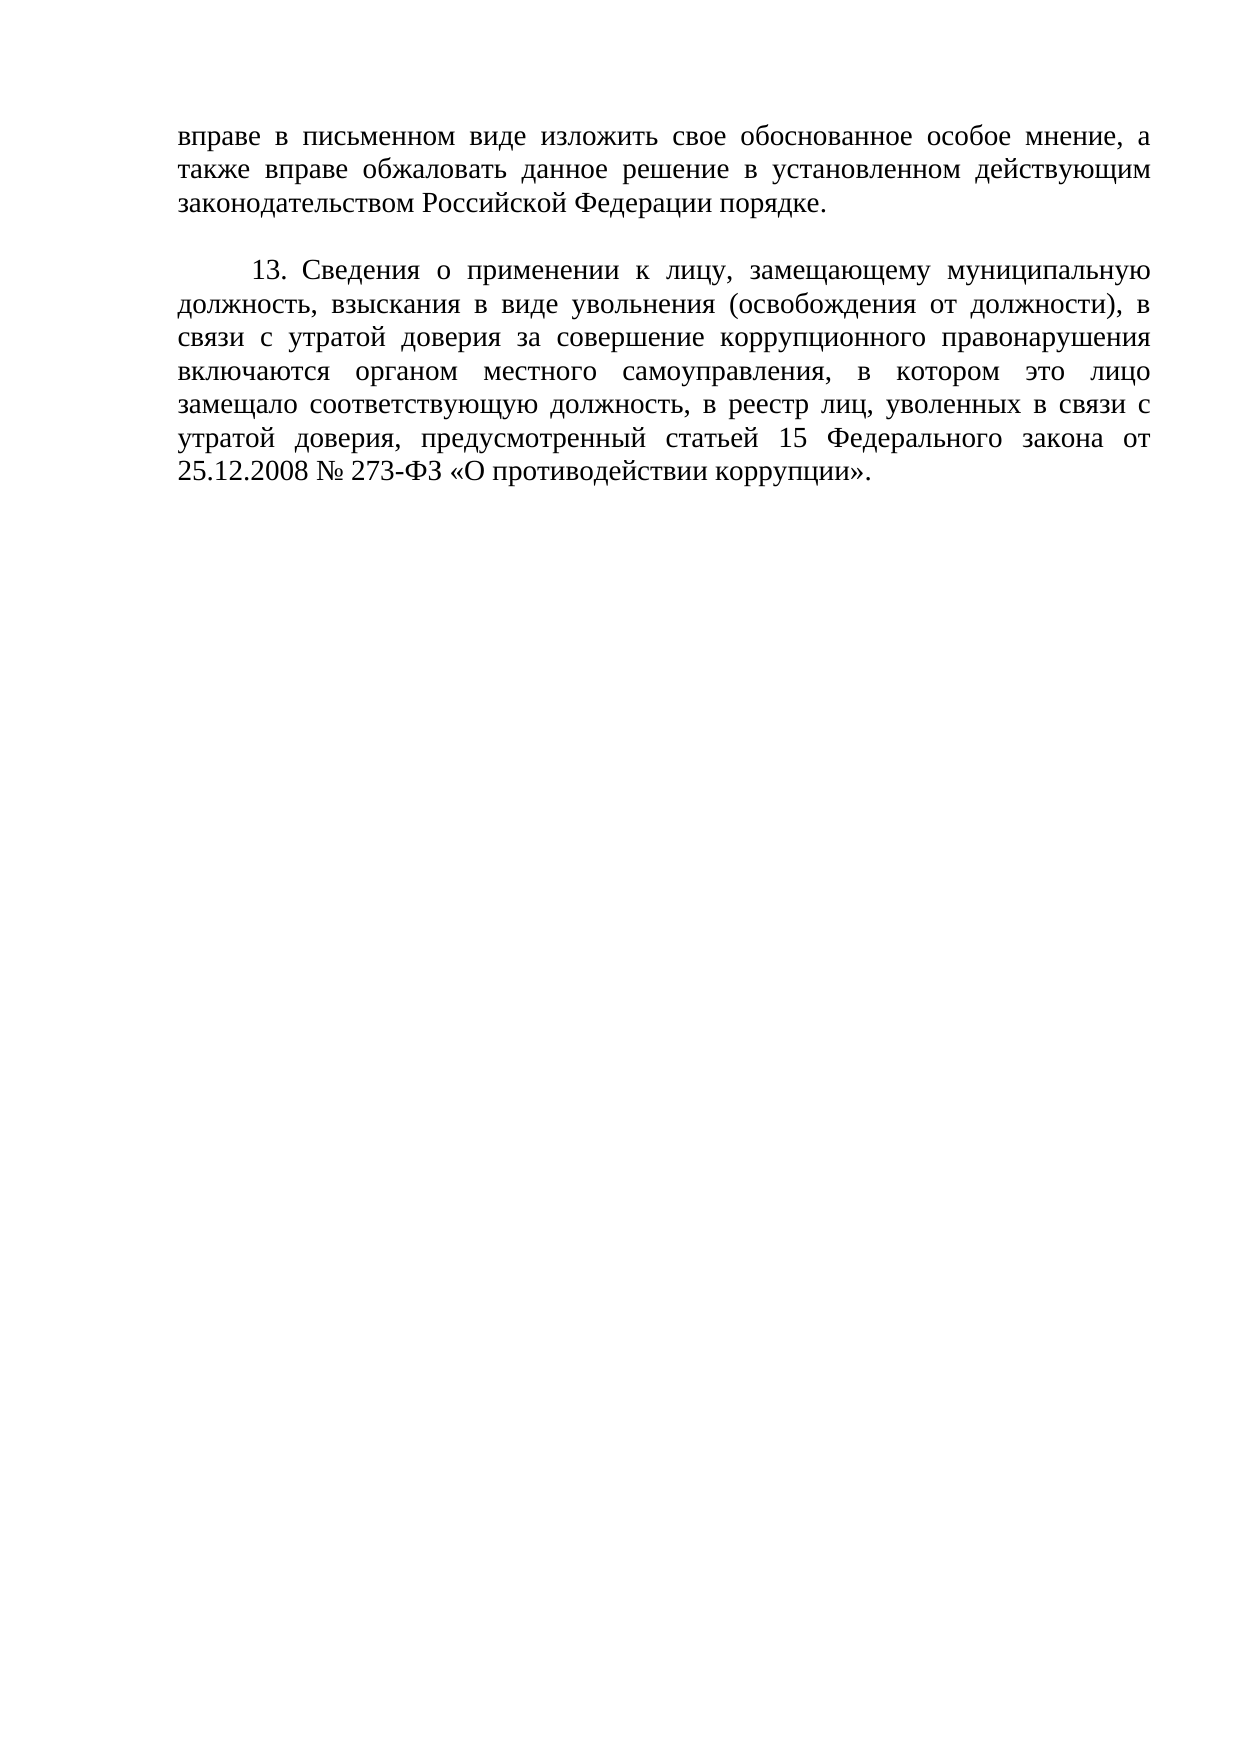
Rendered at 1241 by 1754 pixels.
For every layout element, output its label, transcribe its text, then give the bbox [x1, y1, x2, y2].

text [177, 118, 1152, 219]
text 13. Сведения о применении к лицу, замещающему муниципальную должность, взыскания в виде увольнения (освобождения от должности), в связи с утратой доверия за совершение коррупционного правонарушения включаются органом местного самоуправления, в котором это лицо замещало соответствующую должность, в реестр лиц, уволенных в связи с утратой доверия, предусмотренный статьей 15 Федерального закона от 25.12.2008 № 273-ФЗ «О противодействии коррупции». [177, 252, 1152, 487]
